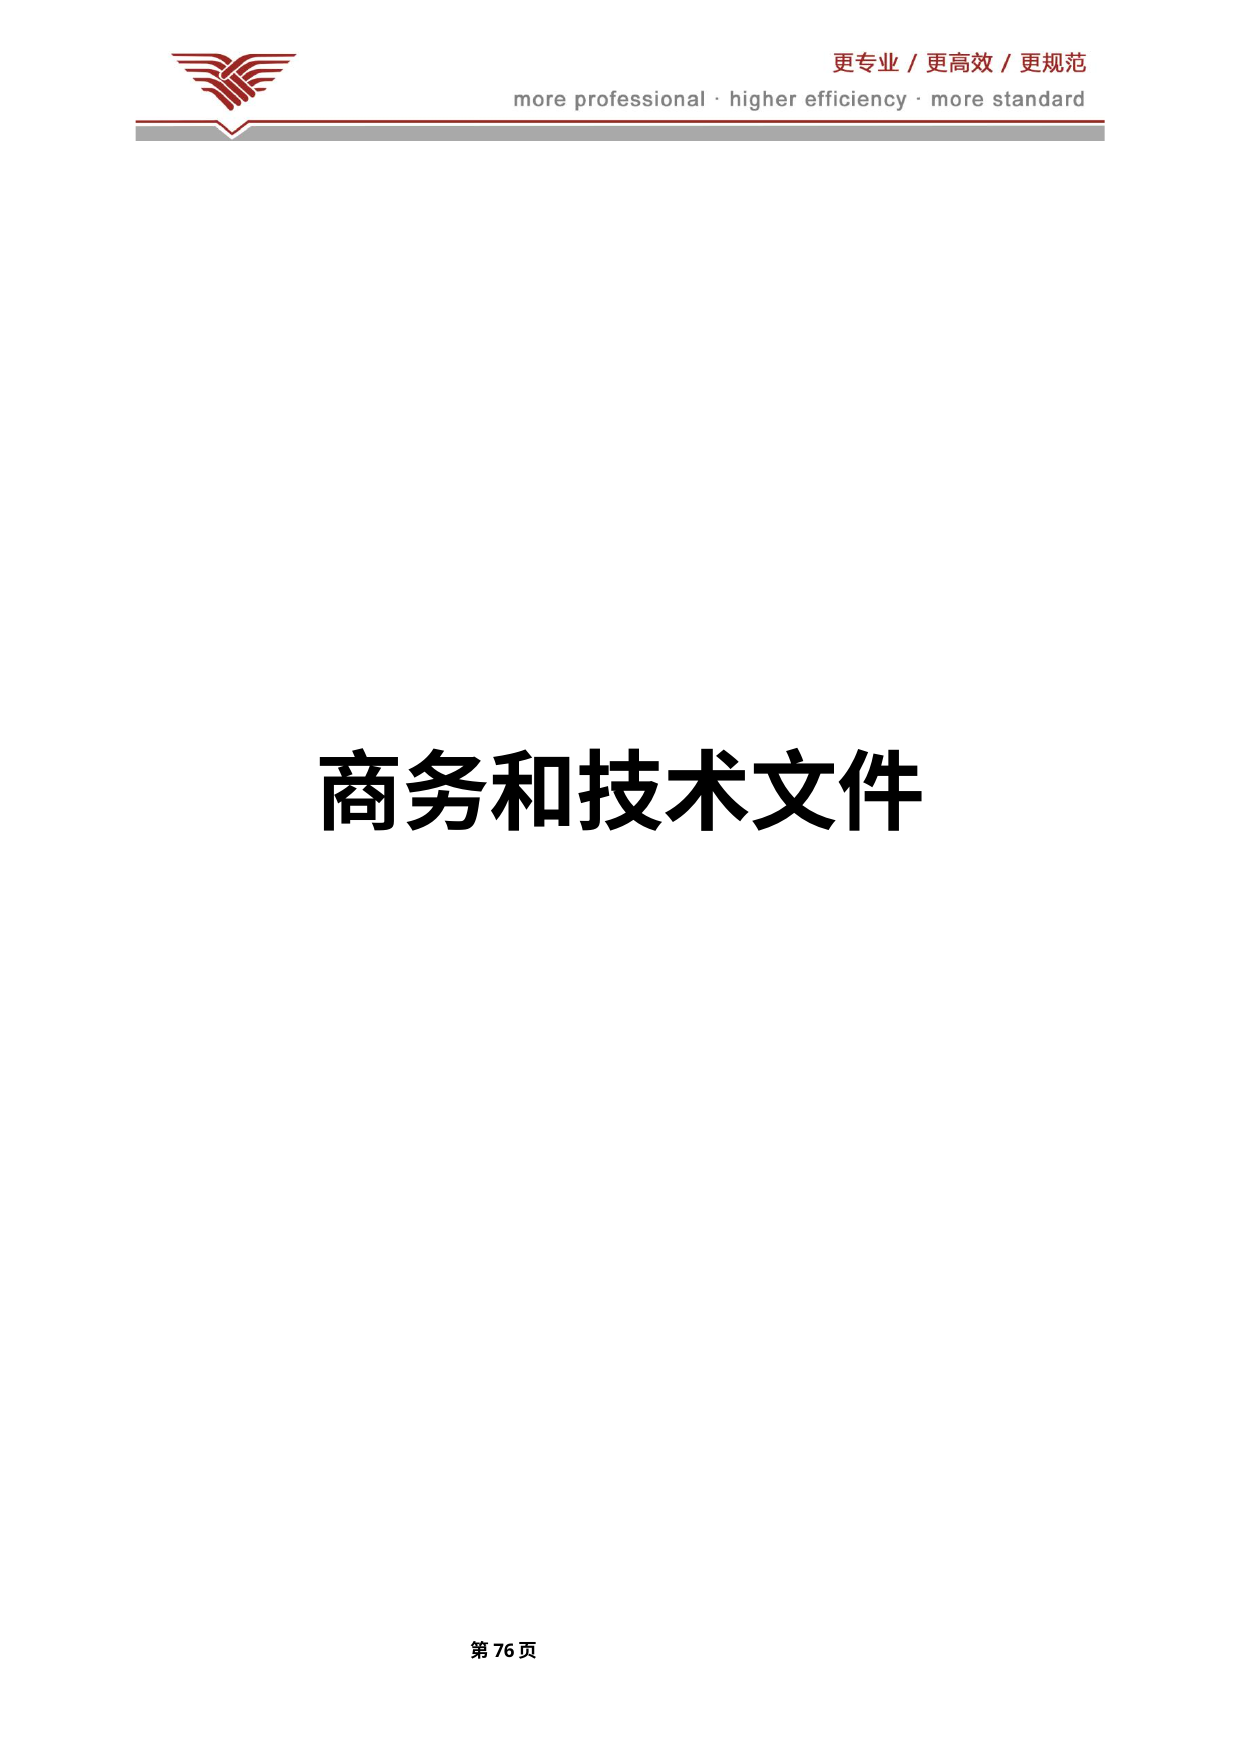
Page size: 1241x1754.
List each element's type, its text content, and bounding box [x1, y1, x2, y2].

text 商务和技术文件 [130, 722, 1110, 848]
picture [135, 29, 1105, 141]
